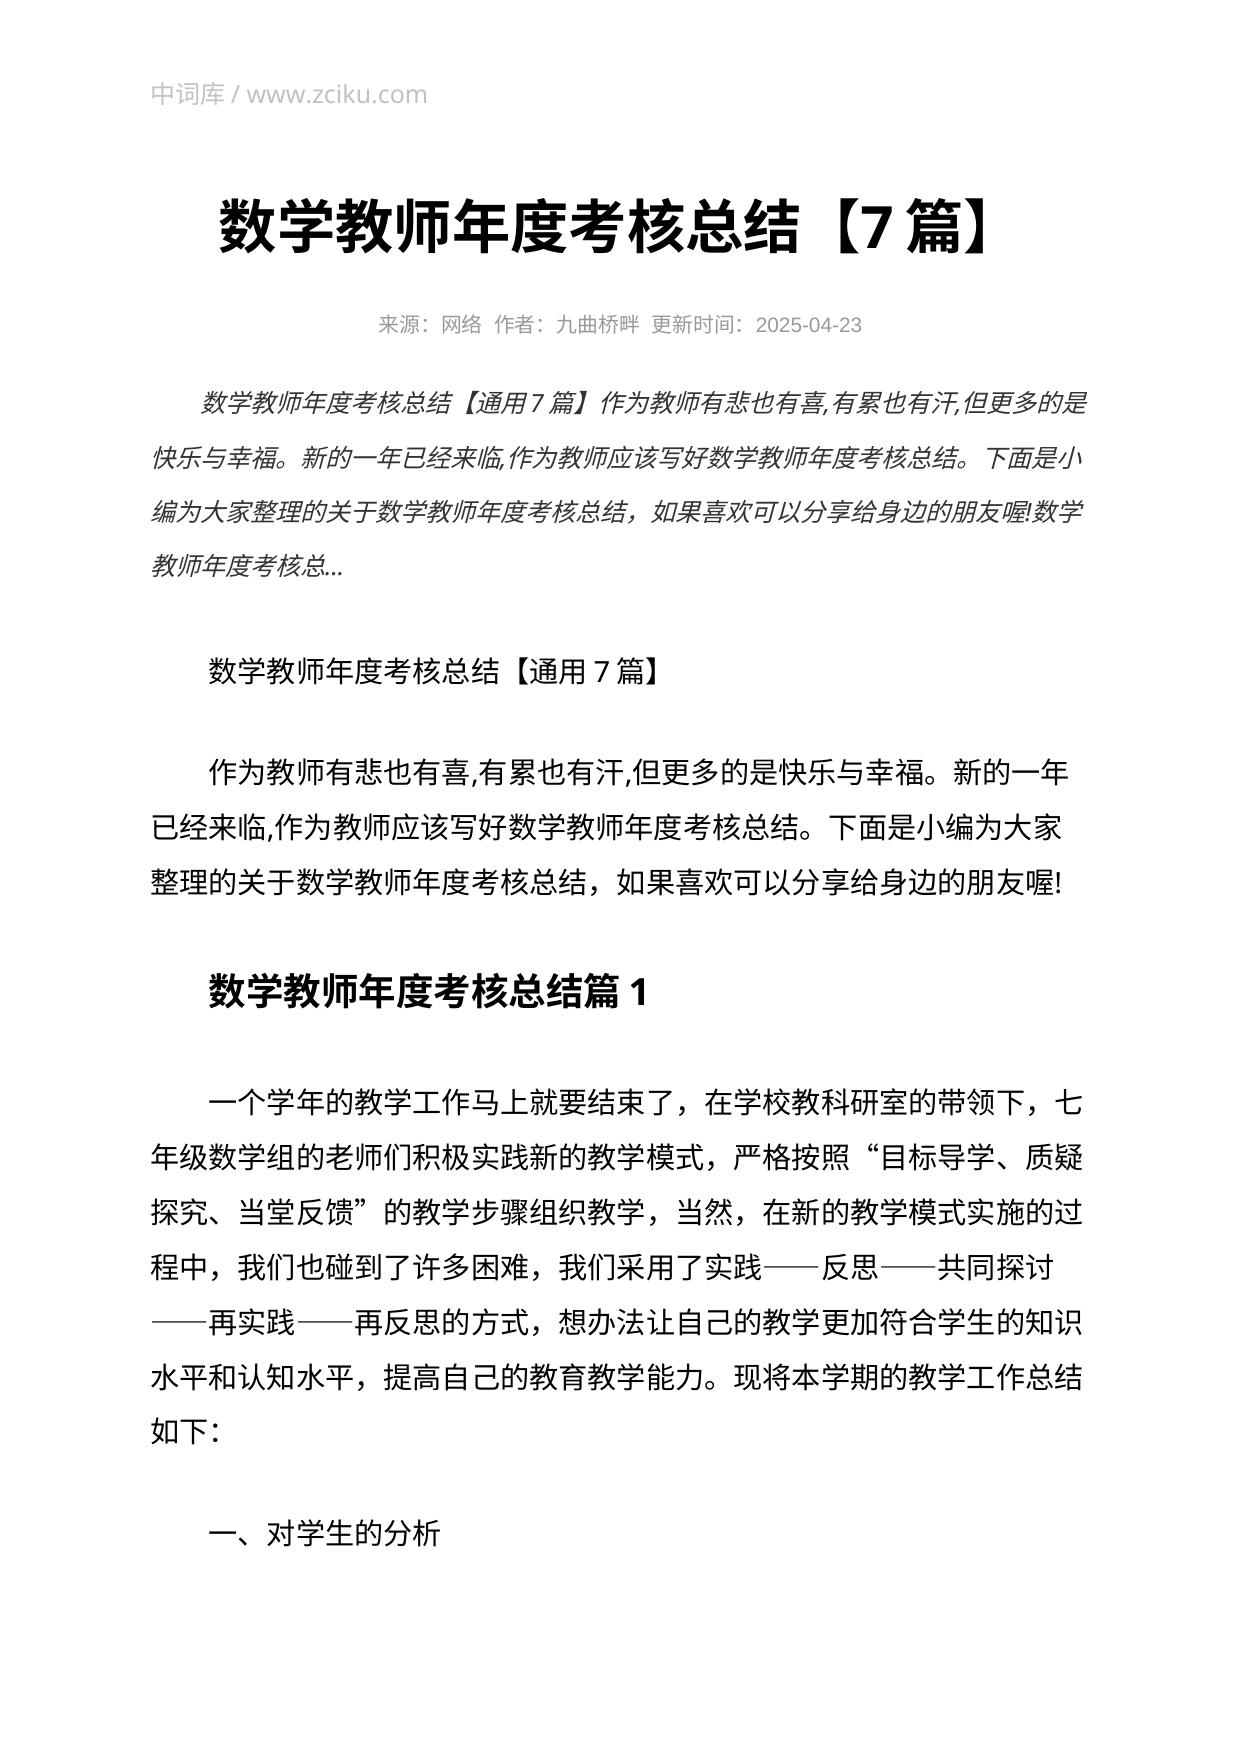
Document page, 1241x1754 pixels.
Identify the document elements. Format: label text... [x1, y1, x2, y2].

text 作为教师有悲也有喜,有累也有汗,但更多的是快乐与幸福。新的一年已经来临,作为教师应该写好数学教师年度考核总结。下面是小编为大家整理的关于数学教师年度考核总结，如果喜欢可以分享给身边的朋友喔! [150, 750, 1090, 902]
text 一、对学生的分析 [150, 1511, 1090, 1553]
text 数学教师年度考核总结篇1 [150, 962, 1090, 1017]
text 来源：网络 作者：九曲桥畔 更新时间：2025-04-23 [150, 313, 1090, 337]
subtitle 数学教师年度考核总结【7篇】 [150, 181, 1090, 266]
text 数学教师年度考核总结【通用7篇】 [150, 648, 1090, 691]
text 数学教师年度考核总结【通用7篇】作为教师有悲也有喜,有累也有汗,但更多的是快乐与幸福。新的一年已经来临,作为教师应该写好数学教师年度考核总结。下面是小编为大家整理的关于数学教师年度考核总结，如果喜欢可以分享给身边的朋友喔!数学教师年度考核总... [150, 384, 1090, 583]
text 一个学年的教学工作马上就要结束了，在学校教科研室的带领下，七年级数学组的老师们积极实践新的教学模式，严格按照“目标导学、质疑探究、当堂反馈”的教学步骤组织教学，当然，在新的教学模式实施的过程中，我们也碰到了许多困难，我们采用了实践——反思——共同探讨——再实践——再反思的方式，想办法让自己的教学更加符合学生的知识水平和认知水平，提高自己的教育教学能力。现将本学期的教学工作总结如下： [150, 1080, 1090, 1451]
